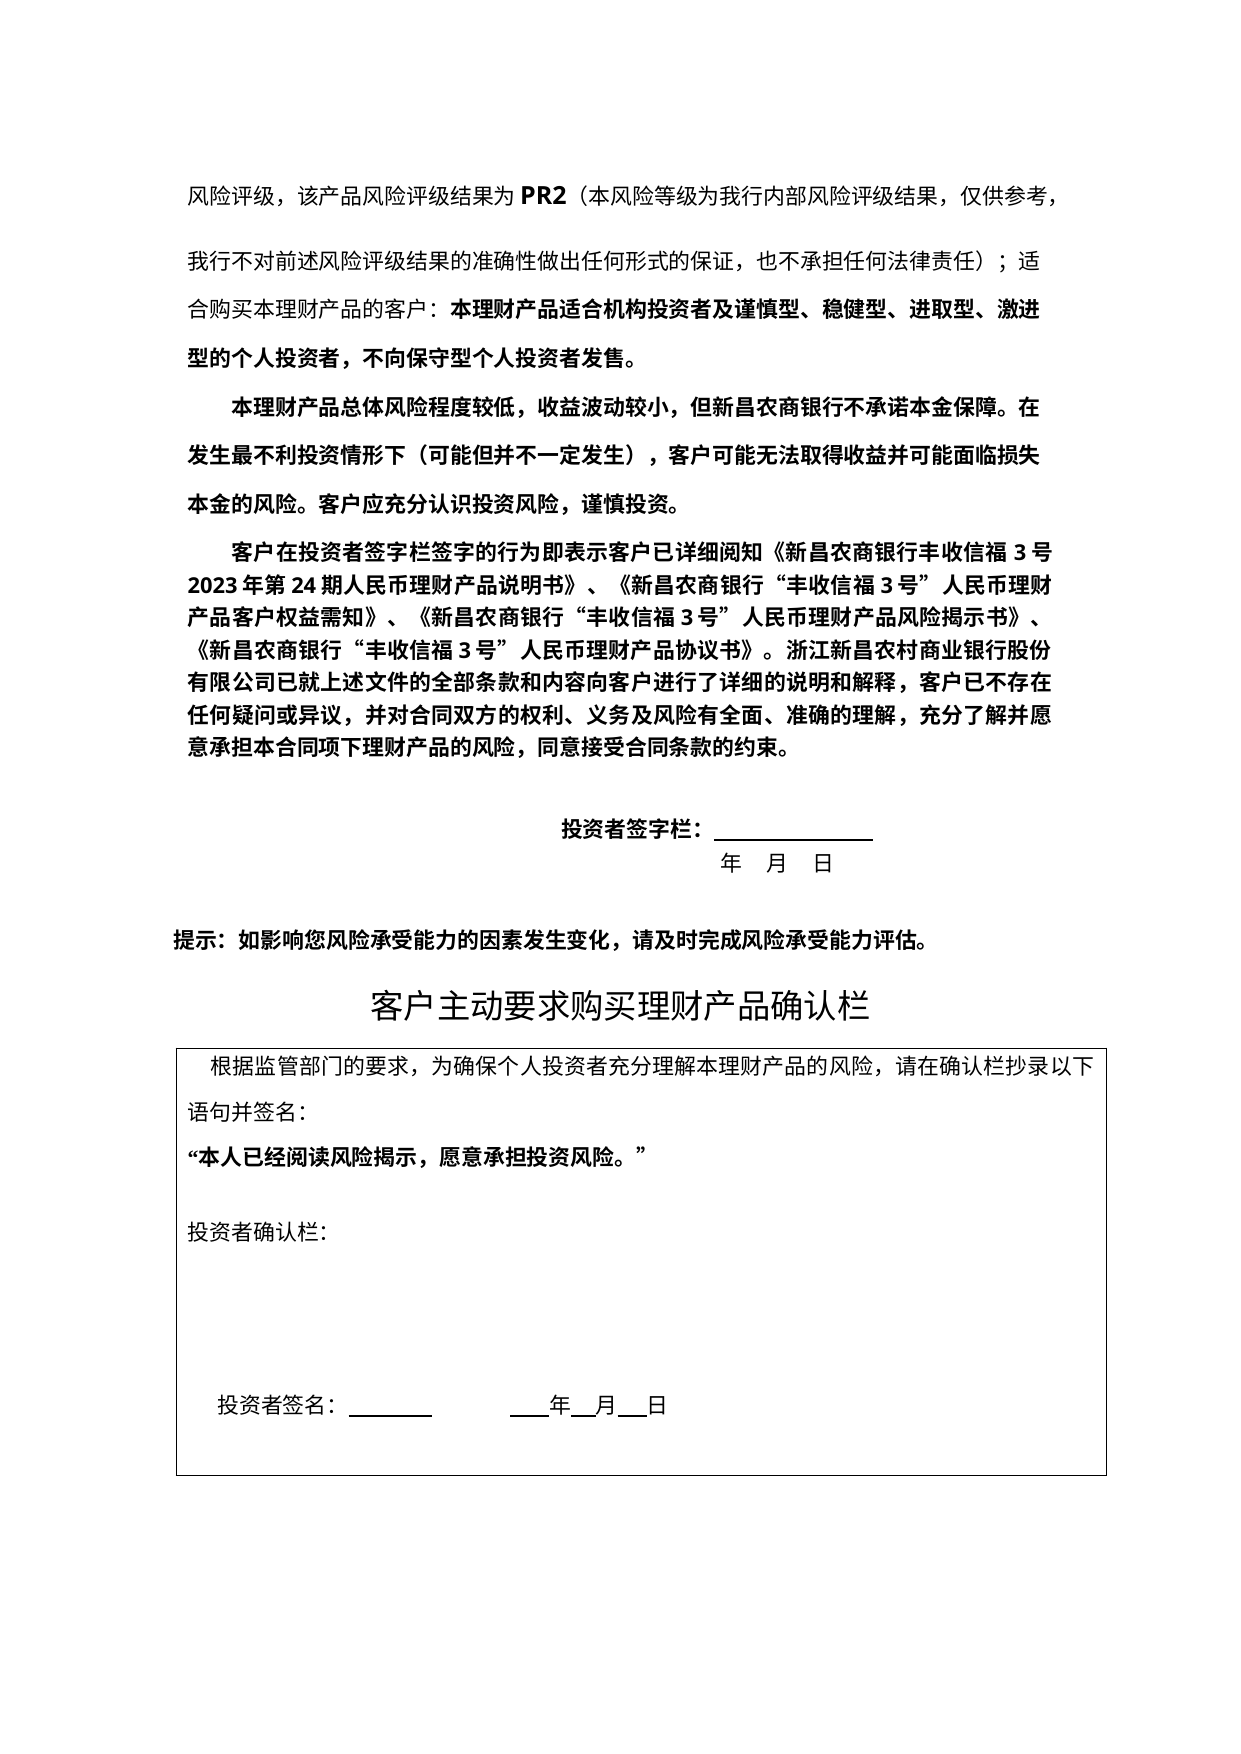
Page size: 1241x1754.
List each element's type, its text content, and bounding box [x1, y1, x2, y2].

text 提示：如影响您风险承受能力的因素发生变化，请及时完成风险承受能力评估。 [173, 923, 1053, 955]
text 投资者签字栏： [187, 804, 1053, 846]
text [187, 162, 1053, 373]
text 本理财产品总体风险程度较低，收益波动较小，但新昌农商银行不承诺本金保障。在发生最不利投资情形下（可能但并不一定发生），客户可能无法取得收益并可能面临损失本金的风险。客户应充分认识投资风险，谨慎投资。 [187, 389, 1053, 519]
table_header 根据监管部门的要求，为确保个人投资者充分理解本理财产品的风险，请在确认栏抄录以下语句并签名： “本人已经阅读风险揭示，愿意承担投资风险。” 投资者确认栏： 投资者签名： 年 月 日 [177, 1049, 1106, 1475]
text 年 月 日 [187, 846, 1053, 878]
text 客户在投资者签字栏签字的行为即表示客户已详细阅知《新昌农商银行丰收信福3号2023年第24期人民币理财产品说明书》、《新昌农商银行“丰收信福3号”人民币理财产品客户权益需知》、《新昌农商银行“丰收信福3号”人民币理财产品风险揭示书》、《新昌农商银行“丰收信福3号”人民币理财产品协议书》。浙江新昌农村商业银行股份有限公司已就上述文件的全部条款和内容向客户进行了详细的说明和解释，客户已不存在任何疑问或异议，并对合同双方的权利、义务及风险有全面、准确的理解，充分了解并愿意承担本合同项下理财产品的风险，同意接受合同条款的约束。 [187, 535, 1053, 762]
text 客户主动要求购买理财产品确认栏 [187, 980, 1053, 1028]
